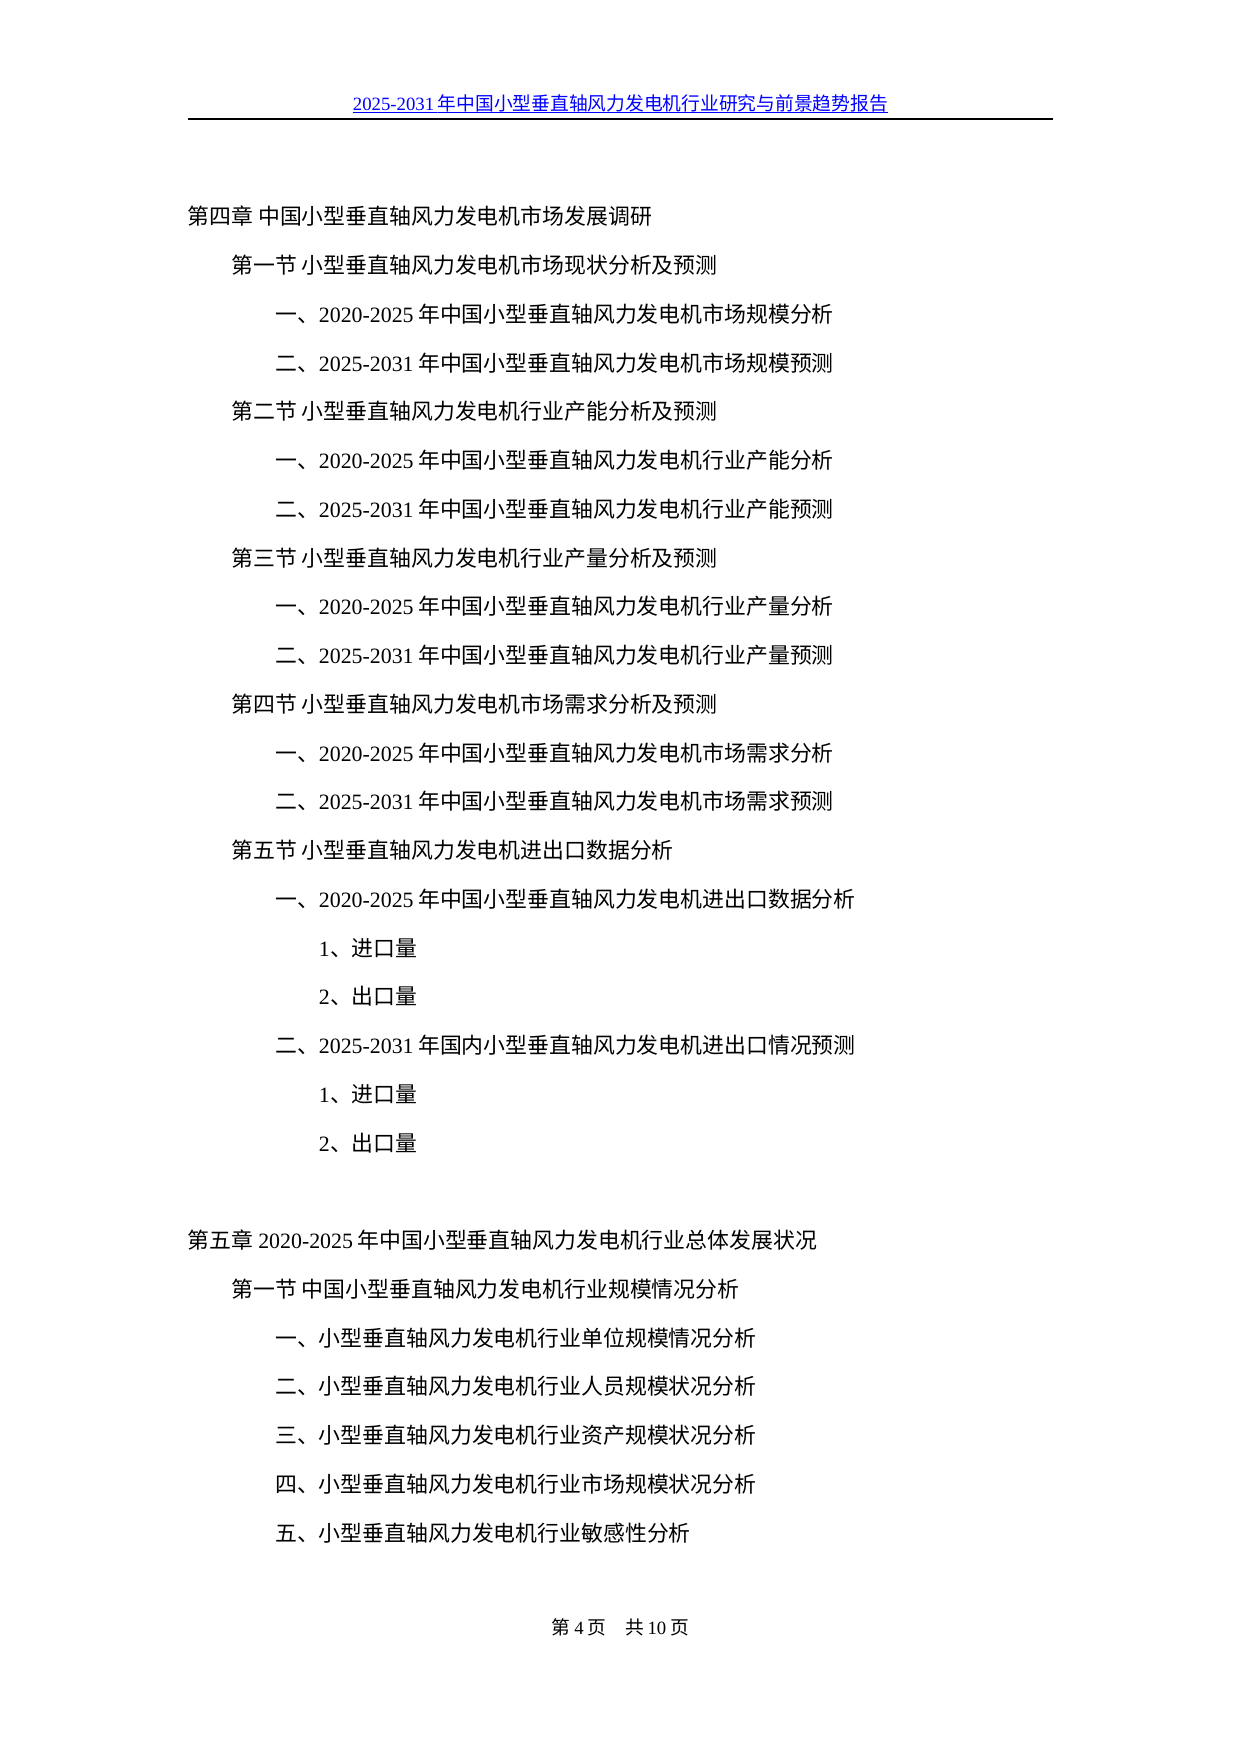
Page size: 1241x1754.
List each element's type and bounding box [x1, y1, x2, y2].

text [187, 150, 1053, 1548]
